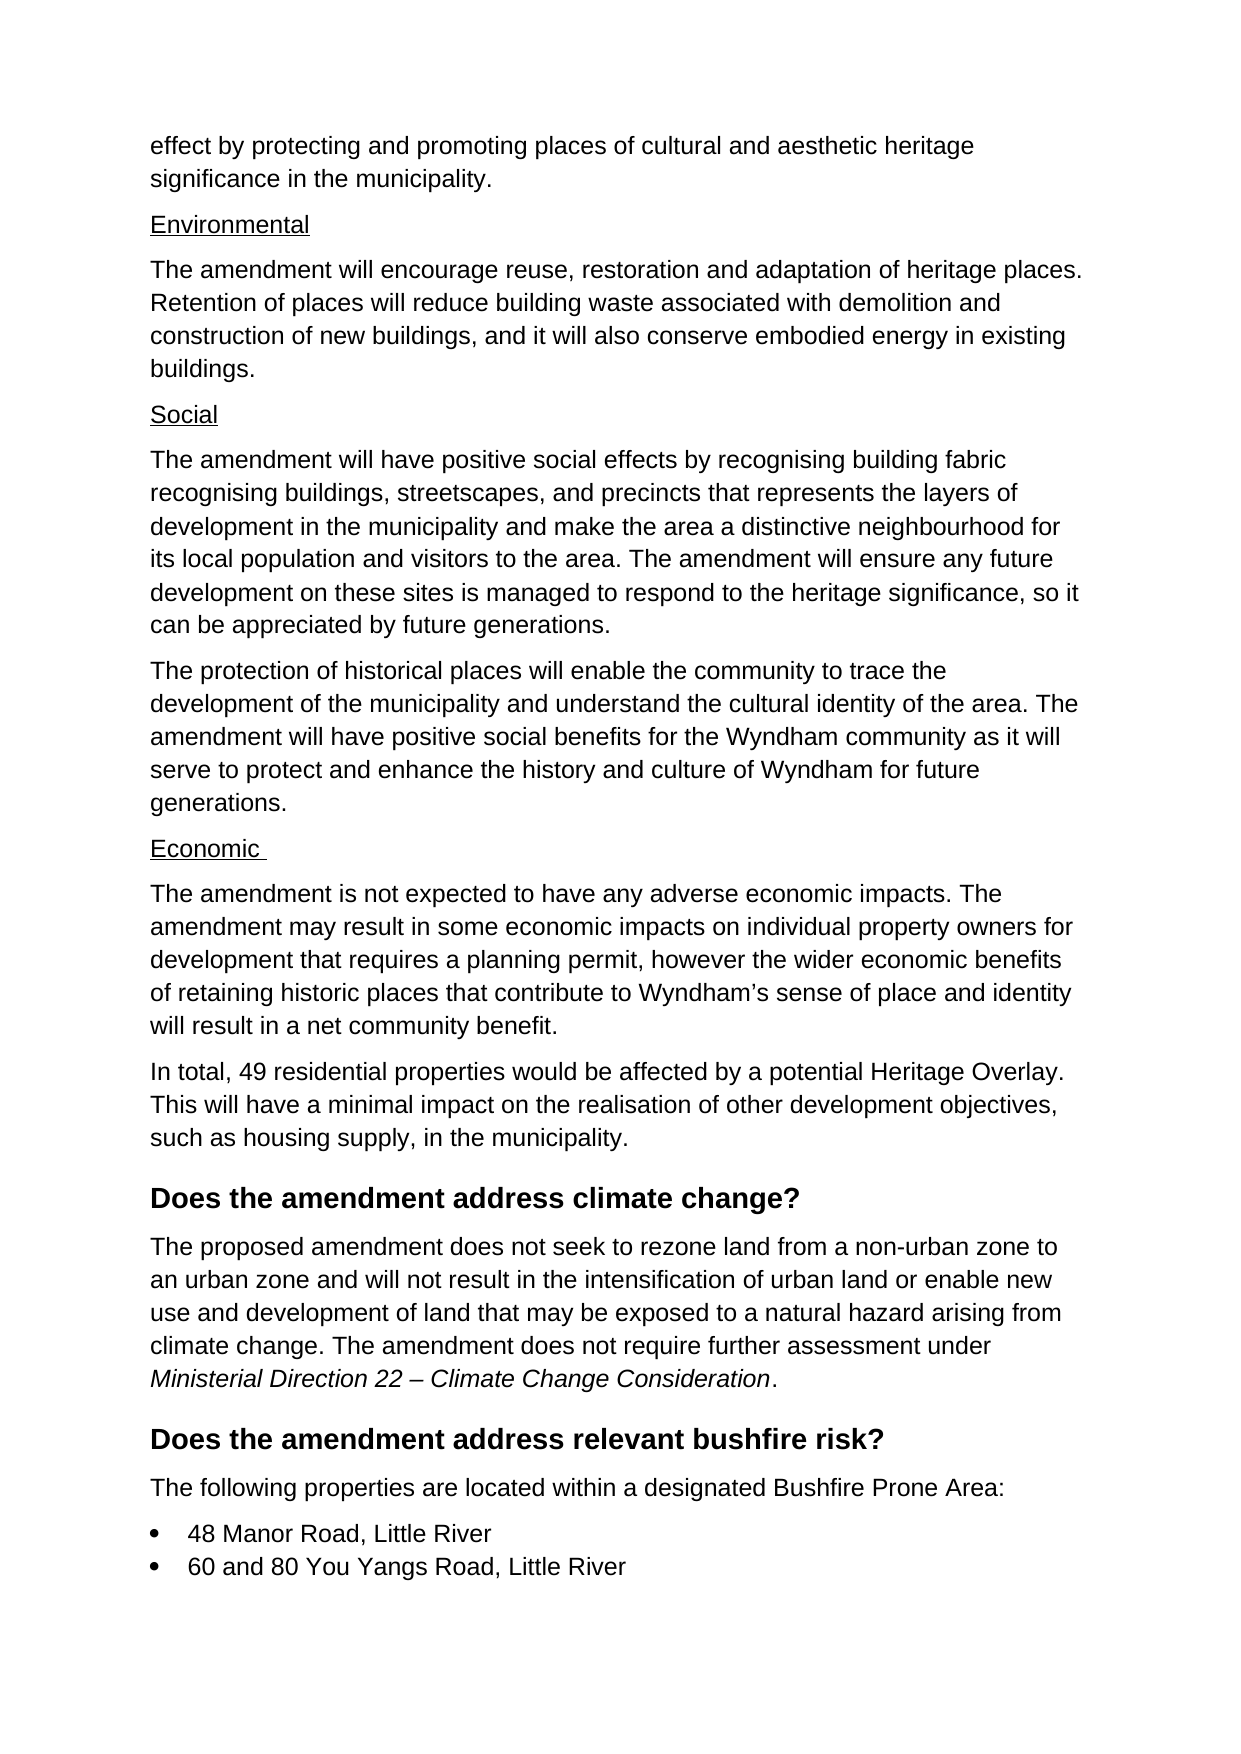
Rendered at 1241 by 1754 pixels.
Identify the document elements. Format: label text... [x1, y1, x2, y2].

subtitle Does the amendment address climate change? [150, 1181, 1090, 1214]
list 48 Manor Road, Little River [150, 1518, 1090, 1547]
text Environmental [150, 210, 1090, 238]
text In total, 49 residential properties would be affected by a potential Heritage Overlay. This will have a minimal impact on the realisation of other development objectives, such as housing supply, in the municipality. [150, 1057, 1090, 1152]
subtitle Does the amendment address relevant bushfire risk? [150, 1422, 1090, 1456]
text Social [150, 400, 1090, 429]
text The following properties are located within a designated Bushfire Prone Area: [150, 1473, 1090, 1502]
text The amendment is not expected to have any adverse economic impacts. The amendment may result in some economic impacts on individual property owners for development that requires a planning permit, however the wider economic benefits of retaining historic places that contribute to Wyndham’s sense of place and identity will result in a net community benefit. [150, 879, 1090, 1040]
text The protection of historical places will enable the community to trace the development of the municipality and understand the cultural identity of the area. The amendment will have positive social benefits for the Wyndham community as it will serve to protect and enhance the history and culture of Wyndham for future generations. [150, 656, 1090, 817]
text The amendment will encourage reuse, restoration and adaptation of heritage places. Retention of places will reduce building waste associated with demolition and construction of new buildings, and it will also conserve embodied energy in existing buildings. [150, 255, 1090, 383]
list 60 and 80 You Yangs Road, Little River [150, 1552, 1090, 1581]
text Economic [150, 834, 1090, 862]
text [150, 131, 1090, 193]
text The amendment will have positive social effects by recognising building fabric recognising buildings, streetscapes, and precincts that represents the layers of development in the municipality and make the area a distinctive neighbourhood for its local population and visitors to the area. The amendment will ensure any future development on these sites is managed to respond to the heritage significance, so it can be appreciated by future generations. [150, 445, 1090, 639]
list The proposed amendment does not seek to rezone land from a non-urban zone to an urban zone and will not result in the intensification of urban land or enable new use and development of land that may be exposed to a natural hazard arising from climate change. The amendment does not require further assessment under Ministerial Direction 22 – Climate Change Consideration. [150, 1232, 1090, 1393]
